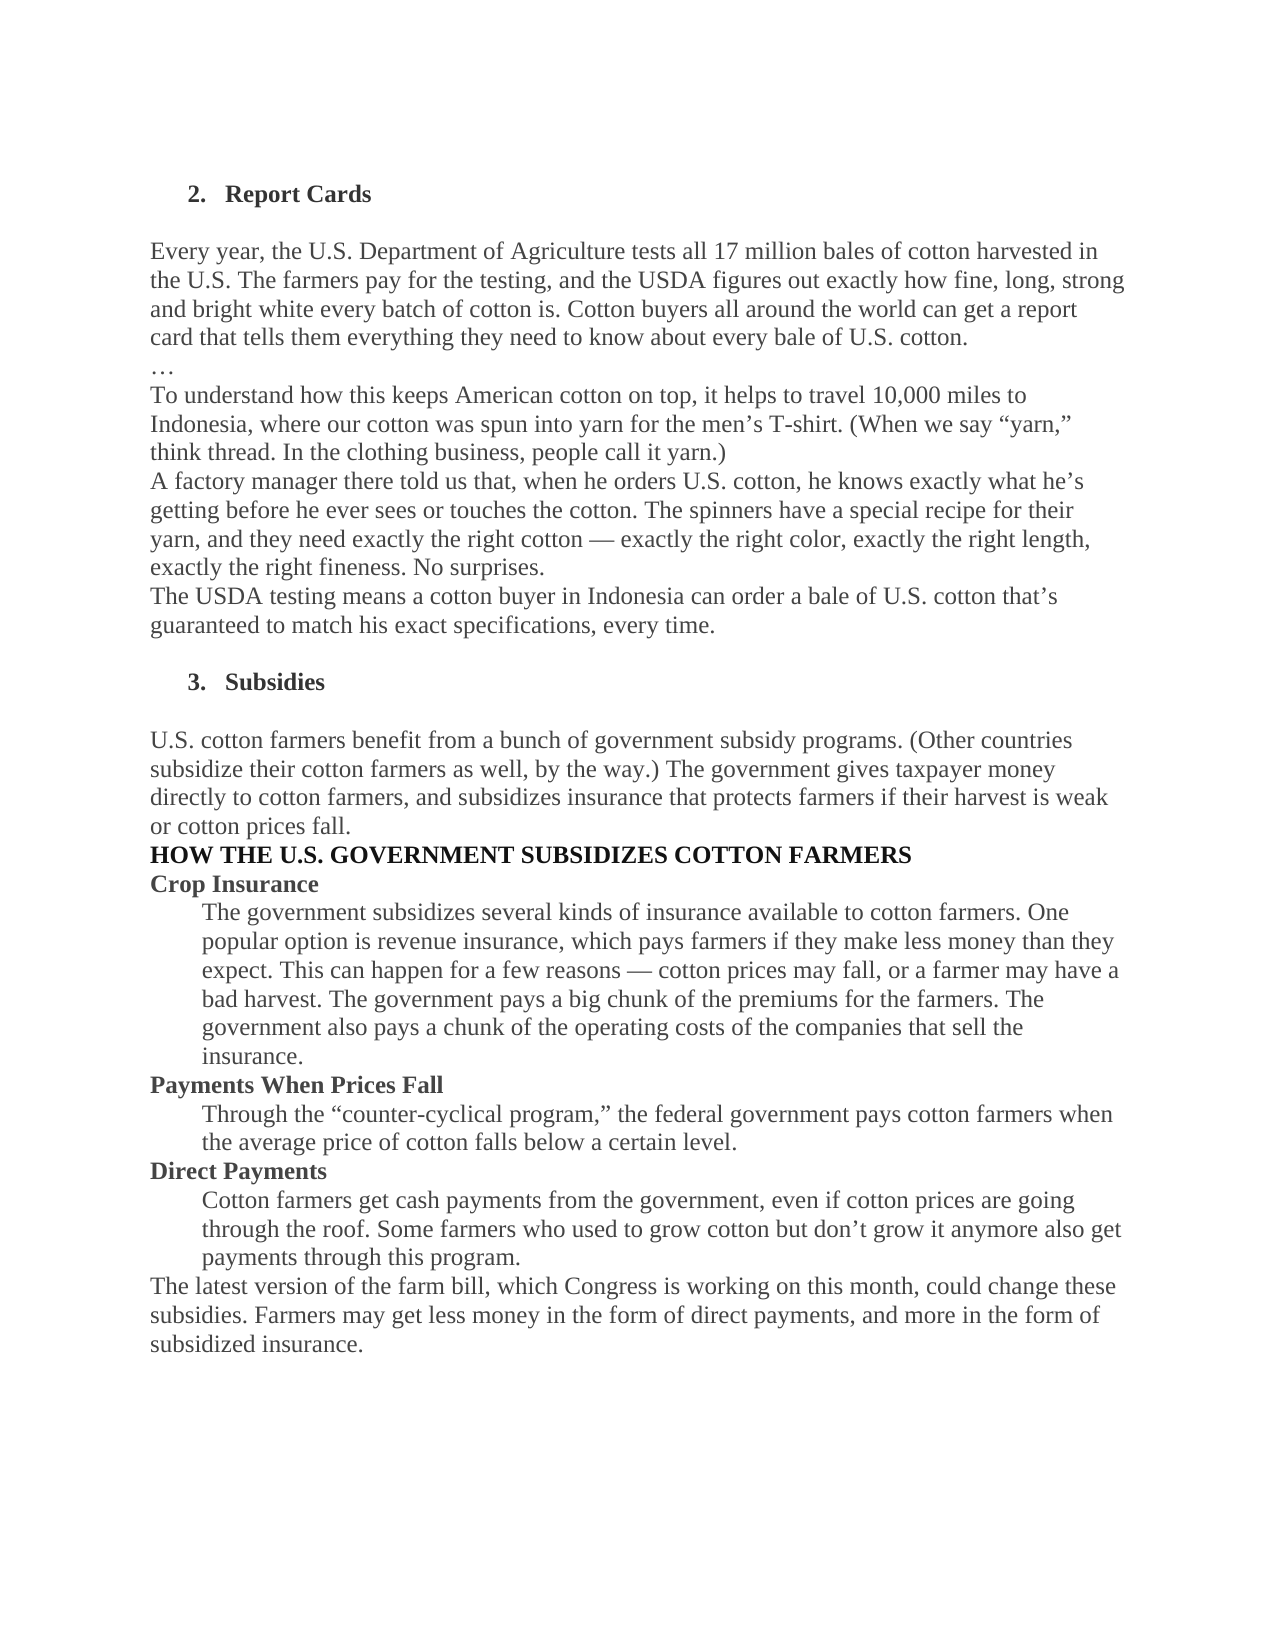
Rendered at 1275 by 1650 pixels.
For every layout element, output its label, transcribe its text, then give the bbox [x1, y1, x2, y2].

text Cotton farmers get cash payments from the government, even if cotton prices are going through the roof. Some farmers who used to grow cotton but don’t grow it anymore also get payments through this program. [202, 1185, 1125, 1271]
text To understand how this keeps American cotton on top, it helps to travel 10,000 miles to Indonesia, where our cotton was spun into yarn for the men’s T-shirt. (When we say “yarn,” think thread. In the clothing business, people call it yarn.) [150, 380, 1125, 466]
text The latest version of the farm bill, which Congress is working on this month, could change these subsidies. Farmers may get less money in the form of direct payments, and more in the form of subsidized insurance. [150, 1271, 1125, 1357]
text … [150, 351, 1125, 380]
text Through the “counter-cyclical program,” the federal government pays cotton farmers when the average price of cotton falls below a certain level. [202, 1099, 1125, 1156]
text Every year, the U.S. Department of Agriculture tests all 17 million bales of cotton harvested in the U.S. The farmers pay for the testing, and the USDA figures out exactly how fine, long, strong and bright white every batch of cotton is. Cotton buyers all around the world can get a report card that tells them everything they need to know about every bale of U.S. cotton. [150, 236, 1125, 351]
text The USDA testing means a cotton buyer in Indonesia can order a bale of U.S. cotton that’s guaranteed to match his exact specifications, every time. [150, 581, 1125, 639]
text The government subsidizes several kinds of insurance available to cotton farmers. One popular option is revenue insurance, which pays farmers if they make less money than they expect. This can happen for a few reasons — cotton prices may fall, or a farmer may have a bad harvest. The government pays a big chunk of the premiums for the farmers. The government also pays a chunk of the operating costs of the companies that sell the insurance. [202, 897, 1125, 1070]
text How The U.S. Government Subsidizes Cotton Farmers [150, 840, 1125, 869]
list Report Cards [187, 179, 1125, 207]
list Subsidies [187, 667, 1125, 696]
text Direct Payments [150, 1156, 1125, 1185]
text Payments When Prices Fall [150, 1070, 1125, 1099]
text Crop Insurance [150, 869, 1125, 897]
text A factory manager there told us that, when he orders U.S. cotton, he knows exactly what he’s getting before he ever sees or touches the cotton. The spinners have a special recipe for their yarn, and they need exactly the right cotton — exactly the right color, exactly the right length, exactly the right fineness. No surprises. [150, 466, 1125, 581]
text U.S. cotton farmers benefit from a bunch of government subsidy programs. (Other countries subsidize their cotton farmers as well, by the way.) The government gives taxpayer money directly to cotton farmers, and subsidizes insurance that protects farmers if their harvest is weak or cotton prices fall. [150, 725, 1125, 840]
